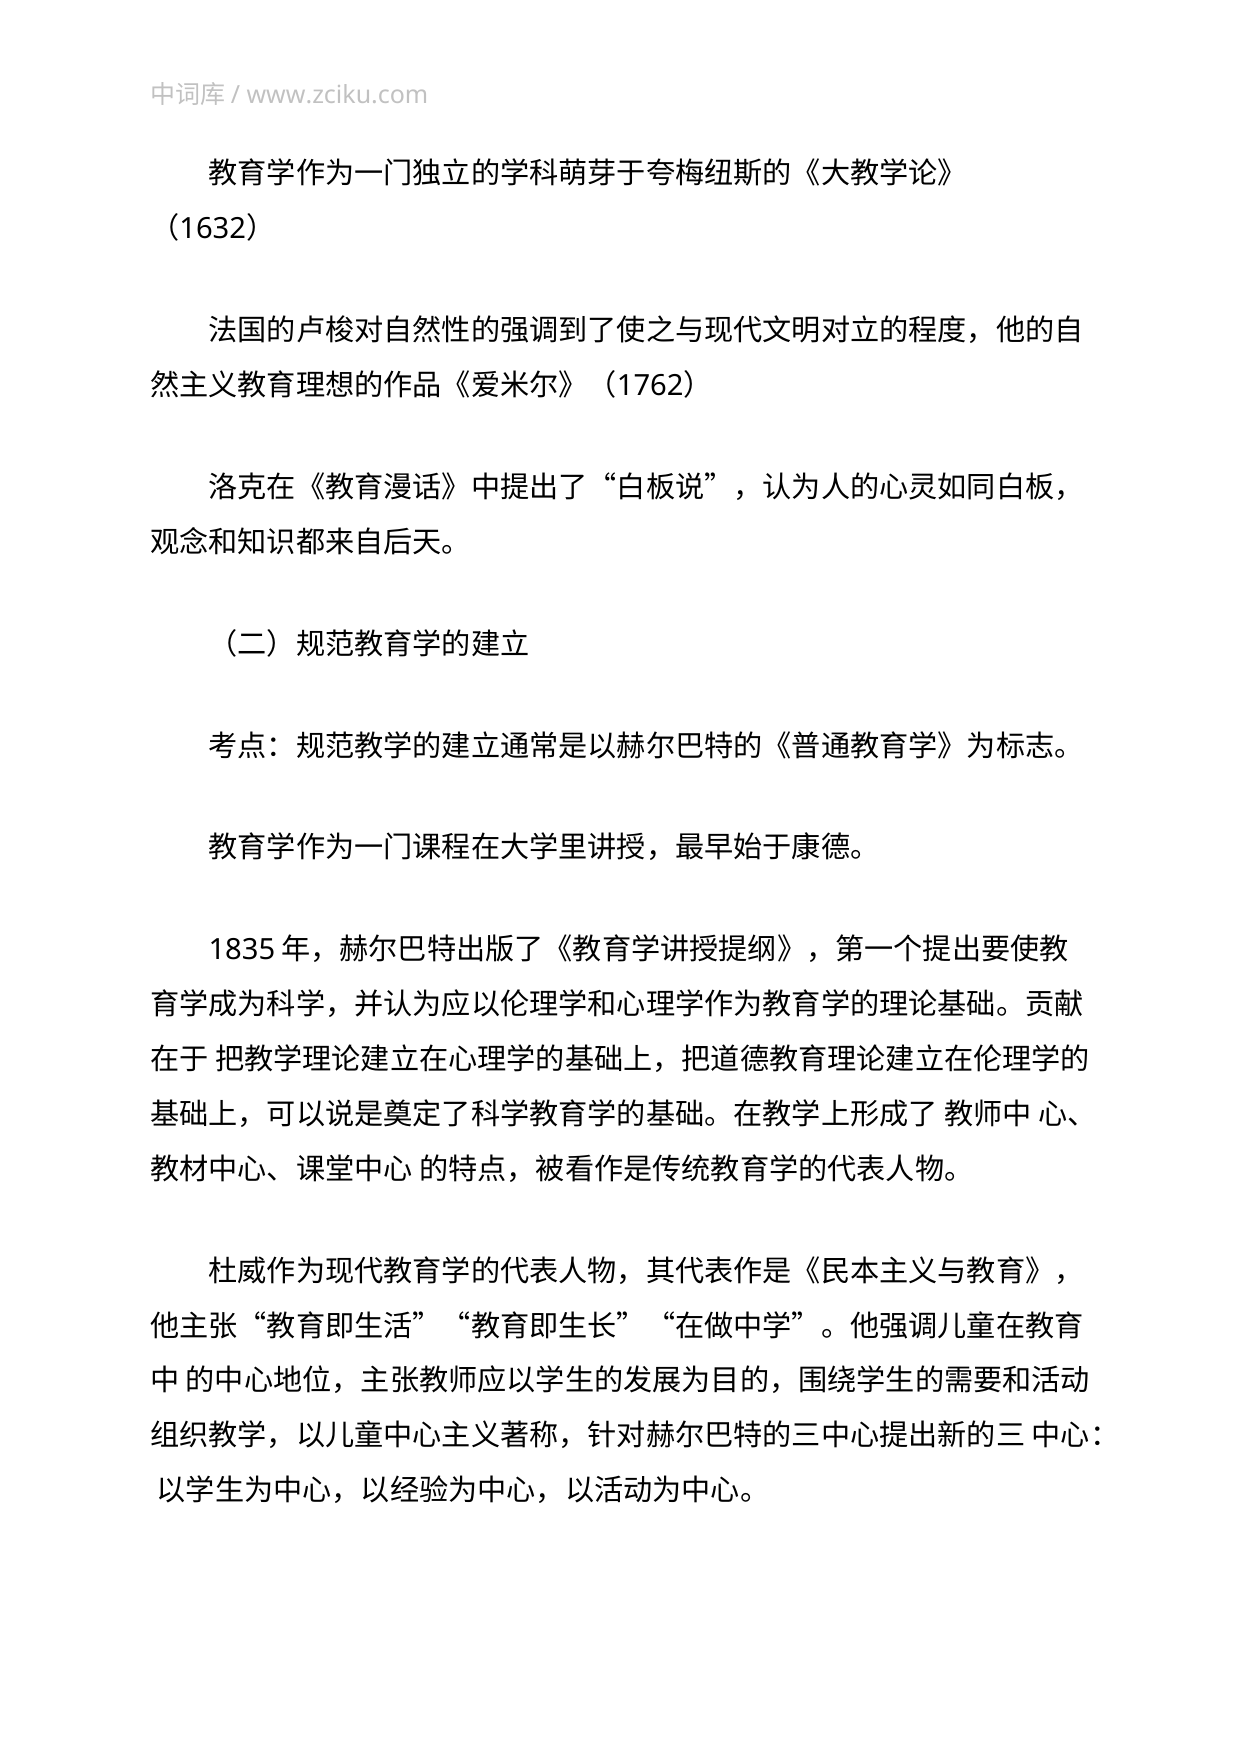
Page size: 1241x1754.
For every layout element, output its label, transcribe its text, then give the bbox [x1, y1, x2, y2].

text （二）规范教育学的建立 [150, 620, 1090, 663]
text 洛克在《教育漫话》中提出了“白板说”，认为人的心灵如同白板，观念和知识都来自后天。 [150, 464, 1090, 561]
text 教育学作为一门独立的学科萌芽于夸梅纽斯的《大教学论》（1632） [150, 150, 1090, 247]
text 考点：规范教学的建立通常是以赫尔巴特的《普通教育学》为标志。 [150, 722, 1090, 764]
text 教育学作为一门课程在大学里讲授，最早始于康德。 [150, 824, 1090, 866]
text 1835年，赫尔巴特出版了《教育学讲授提纲》，第一个提出要使教育学成为科学，并认为应以伦理学和心理学作为教育学的理论基础。贡献在于 把教学理论建立在心理学的基础上，把道德教育理论建立在伦理学的基础上，可以说是奠定了科学教育学的基础。在教学上形成了 教师中 心、教材中心、课堂中心 的特点，被看作是传统教育学的代表人物。 [150, 926, 1090, 1188]
text 法国的卢梭对自然性的强调到了使之与现代文明对立的程度，他的自然主义教育理想的作品《爱米尔》（1762） [150, 307, 1090, 404]
text 杜威作为现代教育学的代表人物，其代表作是《民本主义与教育》，他主张“教育即生活”“教育即生长”“在做中学”。他强调儿童在教育中 的中心地位，主张教师应以学生的发展为目的，围绕学生的需要和活动组织教学，以儿童中心主义著称，针对赫尔巴特的三中心提出新的三 中心： 以学生为中心，以经验为中心，以活动为中心。 [150, 1247, 1090, 1509]
